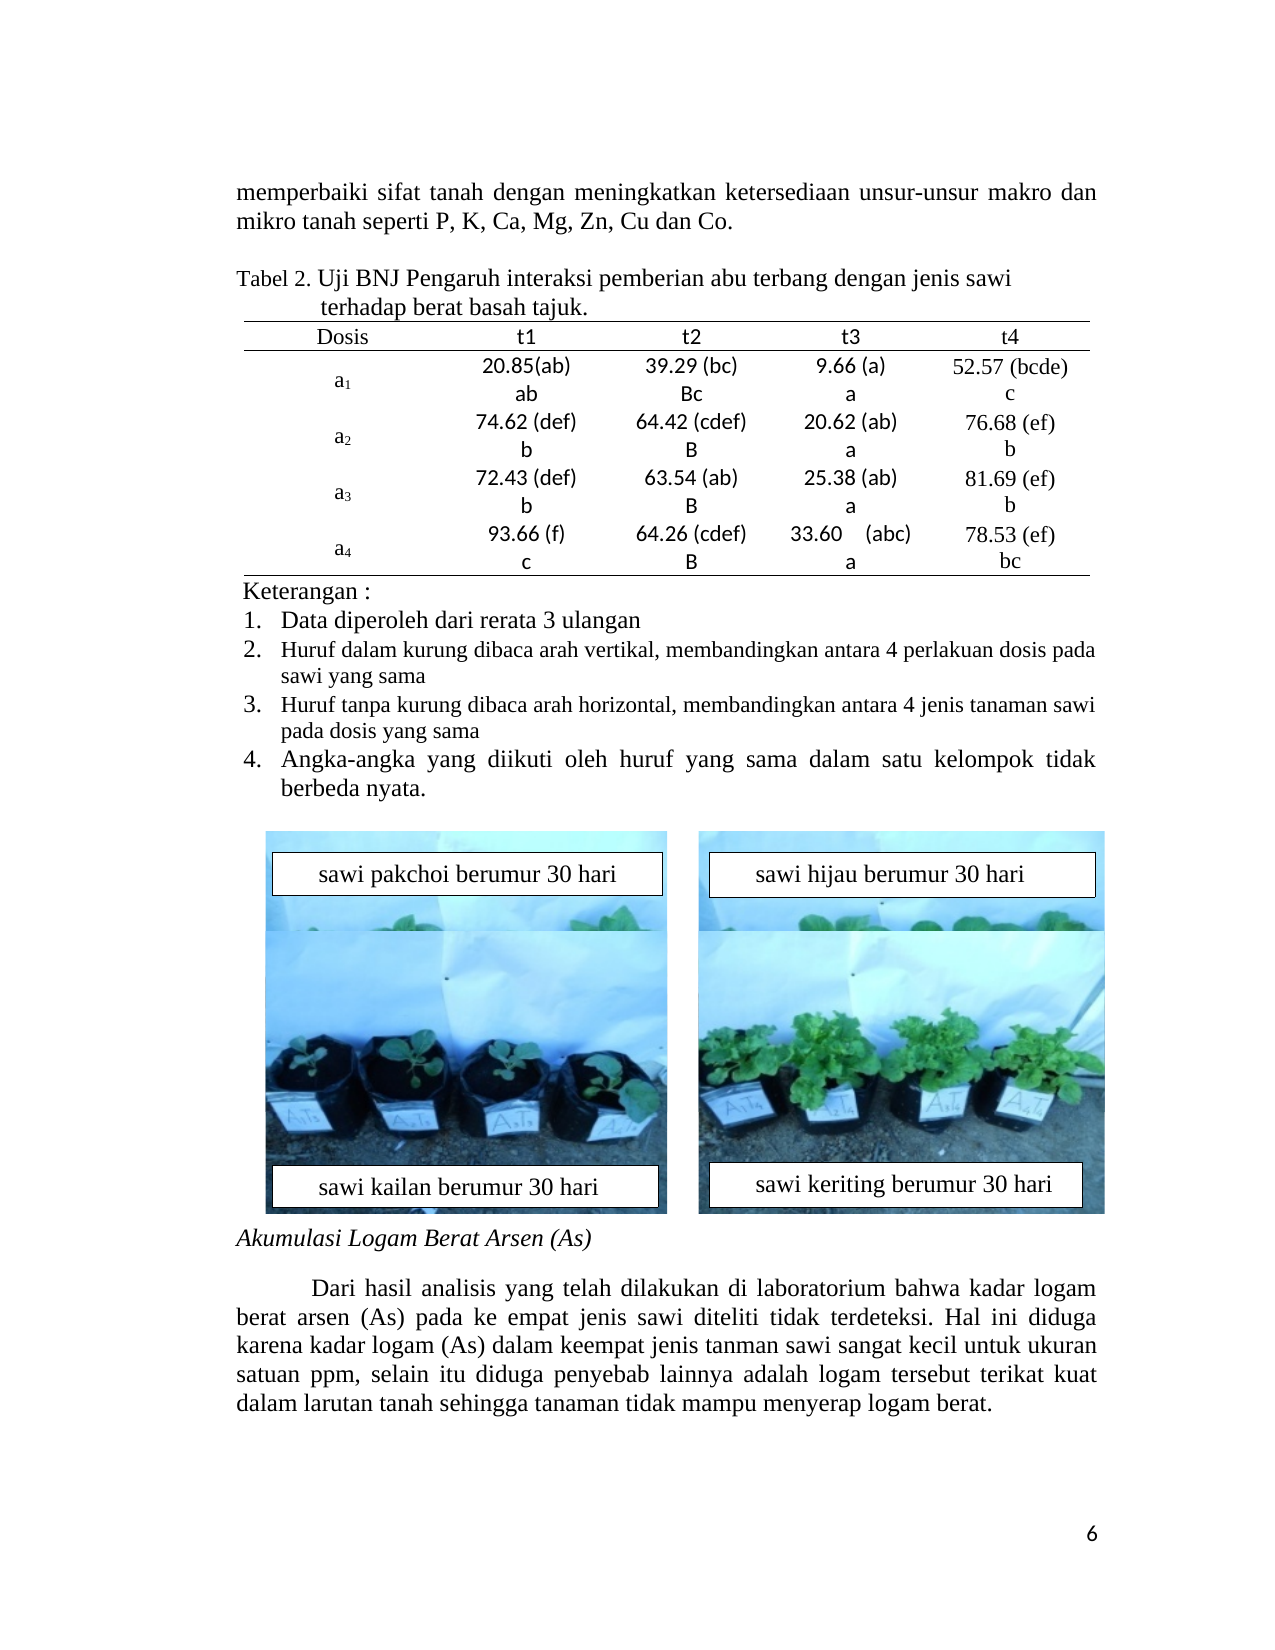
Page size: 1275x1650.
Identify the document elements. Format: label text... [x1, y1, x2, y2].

list Huruf tanpa kurung dibaca arah horizontal, membandingkan antara 4 jenis tanaman sawi pada dosis yang sama [243, 689, 1096, 744]
table_cell 39.29 (bc) Bc [612, 351, 771, 407]
table_cell 74.62 (def) b [441, 407, 612, 463]
table_cell 64.26 (cdef) B [612, 519, 771, 575]
table_cell 76.68 (ef) b [930, 407, 1090, 463]
table_cell 9.66 (a) a [771, 351, 930, 407]
table_cell 52.57 (bcde) c [930, 351, 1090, 407]
table_cell 64.42 (cdef) B [612, 407, 771, 463]
table_cell 25.38 (ab) a [771, 463, 930, 519]
table_cell 93.66 (f) c [441, 519, 612, 575]
table_cell a3 [244, 463, 441, 519]
table_header t4 [930, 322, 1090, 350]
list Dari hasil analisis yang telah dilakukan di laboratorium bahwa kadar logam berat arsen (As) pada ke empat jenis sawi diteliti tidak terdeteksi. Hal ini diduga karena kadar logam (As) dalam keempat jenis tanman sawi sangat kecil untuk ukuran satuan ppm, selain itu diduga penyebab lainnya adalah logam tersebut terikat kuat dalam larutan tanah sehingga tanaman tidak mampu menyerap logam berat. [236, 1273, 1098, 1417]
table_cell 20.62 (ab) a [771, 407, 930, 463]
table_header t1 [441, 322, 612, 350]
table_cell a1 [244, 351, 441, 407]
table_cell a4 [244, 519, 441, 575]
table_cell 20.85(ab) ab [441, 351, 612, 407]
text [236, 177, 1098, 235]
table_cell 72.43 (def) b [441, 463, 612, 519]
table_header t2 [612, 322, 771, 350]
table_header Dosis [244, 322, 441, 350]
table_header t3 [771, 322, 930, 350]
table_cell 78.53 (ef) bc [930, 519, 1090, 575]
list Data diperoleh dari rerata 3 ulangan [243, 605, 1096, 634]
table_cell a2 [244, 407, 441, 463]
table_cell 81.69 (ef) b [930, 463, 1090, 519]
picture [265, 831, 668, 1212]
list Akumulasi Logam Berat Arsen (As) [236, 964, 1098, 1252]
list Angka-angka yang diikuti oleh huruf yang sama dalam satu kelompok tidak berbeda nyata. [243, 744, 1096, 801]
table_cell 63.54 (ab) B [612, 463, 771, 519]
table_cell (abc) a [771, 519, 930, 575]
list Huruf dalam kurung dibaca arah vertikal, membandingkan antara 4 perlakuan dosis pada sawi yang sama [243, 634, 1096, 689]
text Tabel 2. Uji BNJ Pengaruh interaksi pemberian abu terbang dengan jenis sawi terhadap berat basah tajuk. [236, 263, 1097, 321]
picture [698, 831, 1105, 1212]
text Keterangan : [236, 576, 1098, 605]
